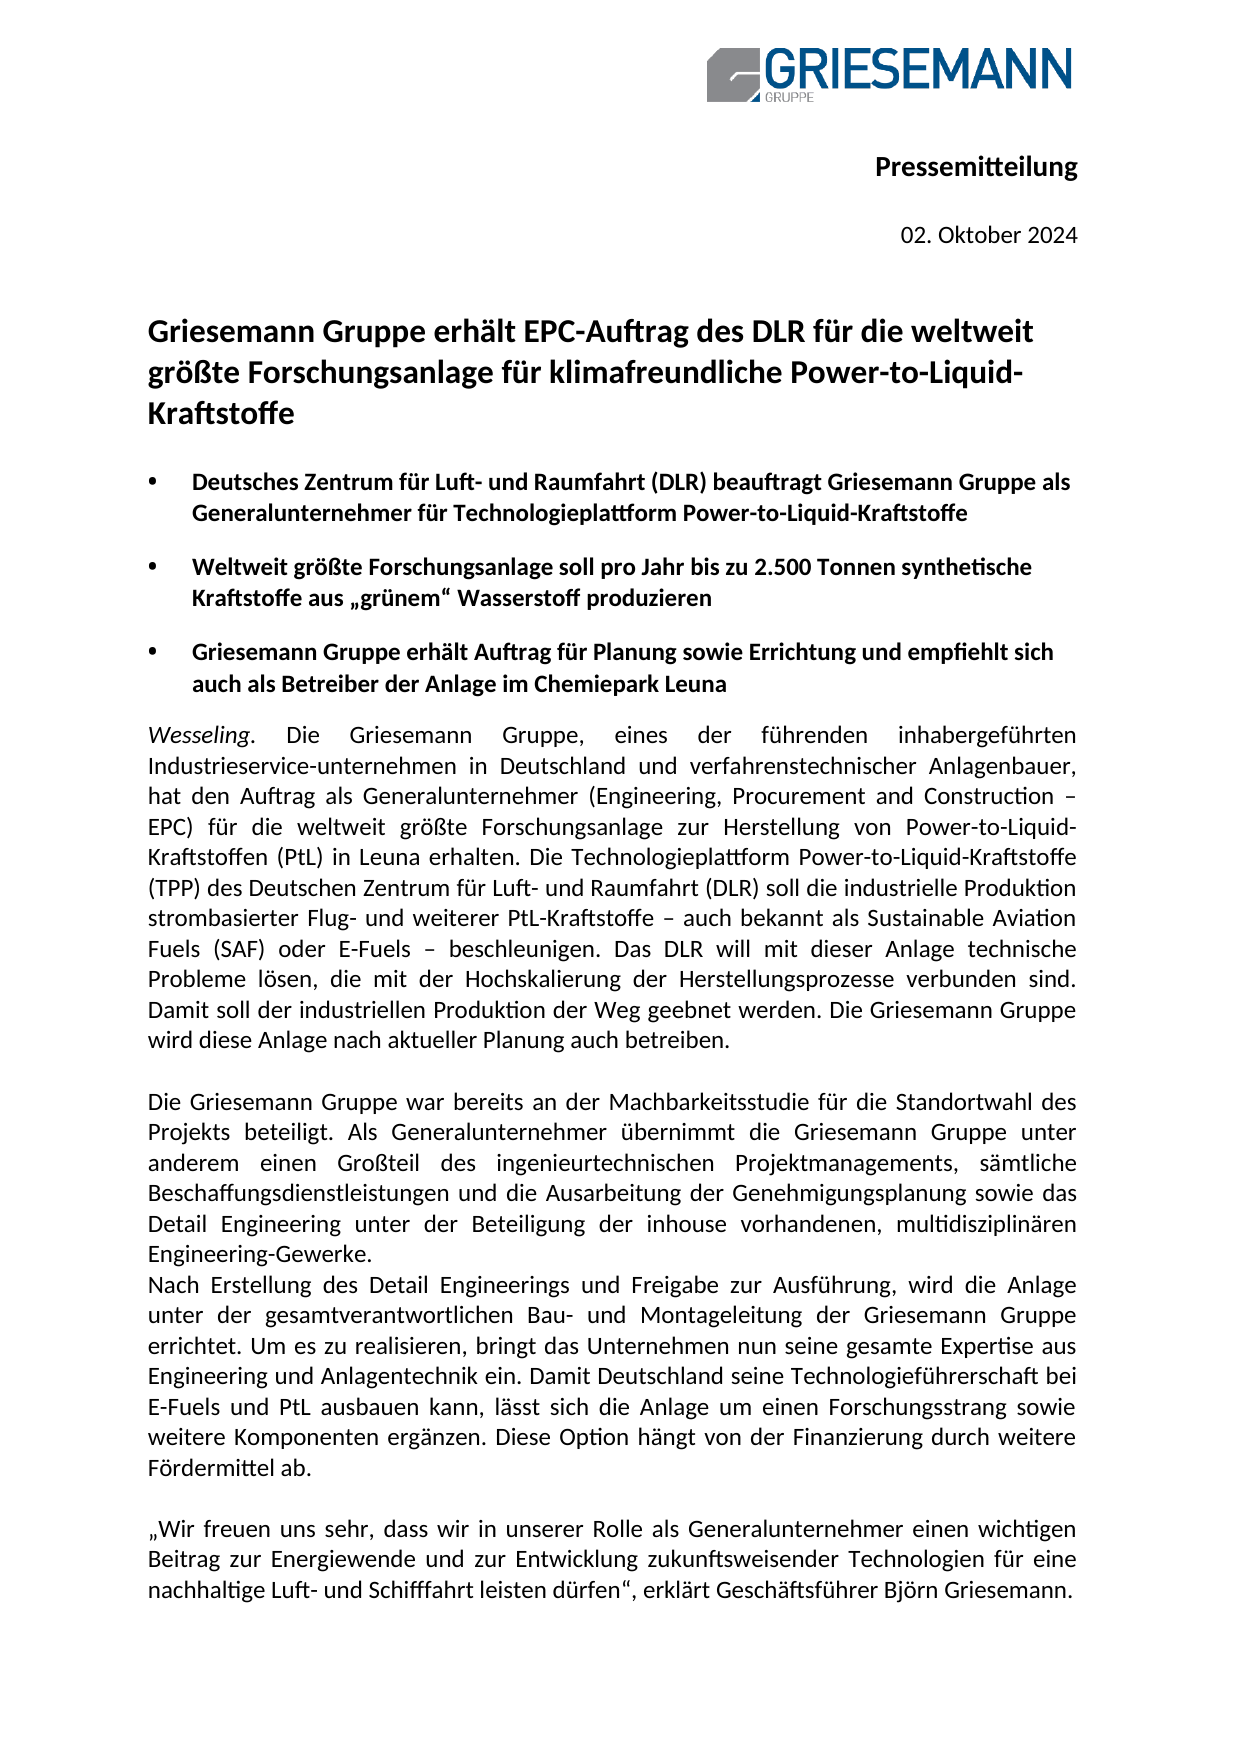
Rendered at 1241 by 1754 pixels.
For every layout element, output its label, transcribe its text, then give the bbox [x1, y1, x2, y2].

list Griesemann Gruppe erhält Auftrag für Planung sowie Errichtung und empfiehlt sich auch als Betreiber der Anlage im Chemiepark Leuna [148, 634, 1078, 698]
text Die Griesemann Gruppe war bereits an der Machbarkeitsstudie für die Standortwahl des Projekts beteiligt. Als Generalunternehmer übernimmt die Griesemann Gruppe unter anderem einen Großteil des ingenieurtechnischen Projektmanagements, sämtliche Beschaffungsdienstleistungen und die Ausarbeitung der Genehmigungsplanung sowie das Detail Engineering unter der Beteiligung der inhouse vorhandenen, multidisziplinären Engineering-Gewerke. [148, 1086, 1078, 1269]
text Wesseling. Die Griesemann Gruppe, eines der führenden inhabergeführten Industrieservice-unternehmen in Deutschland und verfahrenstechnischer Anlagenbauer, hat den Auftrag als Generalunternehmer (Engineering, Procurement and Construction – EPC) für die weltweit größte Forschungsanlage zur Herstellung von Power-to-Liquid-Kraftstoffen (PtL) in Leuna erhalten. Die Technologieplattform Power-to-Liquid-Kraftstoffe (TPP) des Deutschen Zentrum für Luft- und Raumfahrt (DLR) soll die industrielle Produktion strombasierter Flug- und weiterer PtL-Kraftstoffe – auch bekannt als Sustainable Aviation Fuels (SAF) oder E-Fuels – beschleunigen. Das DLR will mit dieser Anlage technische Probleme lösen, die mit der Hochskalierung der Herstellungsprozesse verbunden sind. Damit soll der industriellen Produktion der Weg geebnet werden. Die Griesemann Gruppe wird diese Anlage nach aktueller Planung auch betreiben. [148, 719, 1078, 1055]
picture [707, 48, 1072, 102]
list Weltweit größte Forschungsanlage soll pro Jahr bis zu 2.500 Tonnen synthetische Kraftstoffe aus „grünem“ Wasserstoff produzieren [148, 548, 1078, 613]
text Nach Erstellung des Detail Engineerings und Freigabe zur Ausführung, wird die Anlage unter der gesamtverantwortlichen Bau- und Montageleitung der Griesemann Gruppe errichtet. Um es zu realisieren, bringt das Unternehmen nun seine gesamte Expertise aus Engineering und Anlagentechnik ein. Damit Deutschland seine Technologieführerschaft bei E-Fuels und PtL ausbauen kann, lässt sich die Anlage um einen Forschungsstrang sowie weitere Komponenten ergänzen. Diese Option hängt von der Finanzierung durch weitere Fördermittel ab. [148, 1269, 1078, 1482]
text Griesemann Gruppe erhält EPC-Auftrag des DLR für die weltweit größte Forschungsanlage für klimafreundliche Power-to-Liquid-Kraftstoffe [148, 310, 1078, 433]
text Pressemitteilung [148, 148, 1078, 183]
list Deutsches Zentrum für Luft- und Raumfahrt (DLR) beauftragt Griesemann Gruppe als Generalunternehmer für Technologieplattform Power-to-Liquid-Kraftstoffe [148, 463, 1078, 528]
text „Wir freuen uns sehr, dass wir in unserer Rolle als Generalunternehmer einen wichtigen Beitrag zur Energiewende und zur Entwicklung zukunftsweisender Technologien für eine nachhaltige Luft- und Schifffahrt leisten dürfen“, erklärt Geschäftsführer Björn Griesemann. [148, 1513, 1078, 1604]
text 02. Oktober 2024 [185, 219, 1078, 249]
